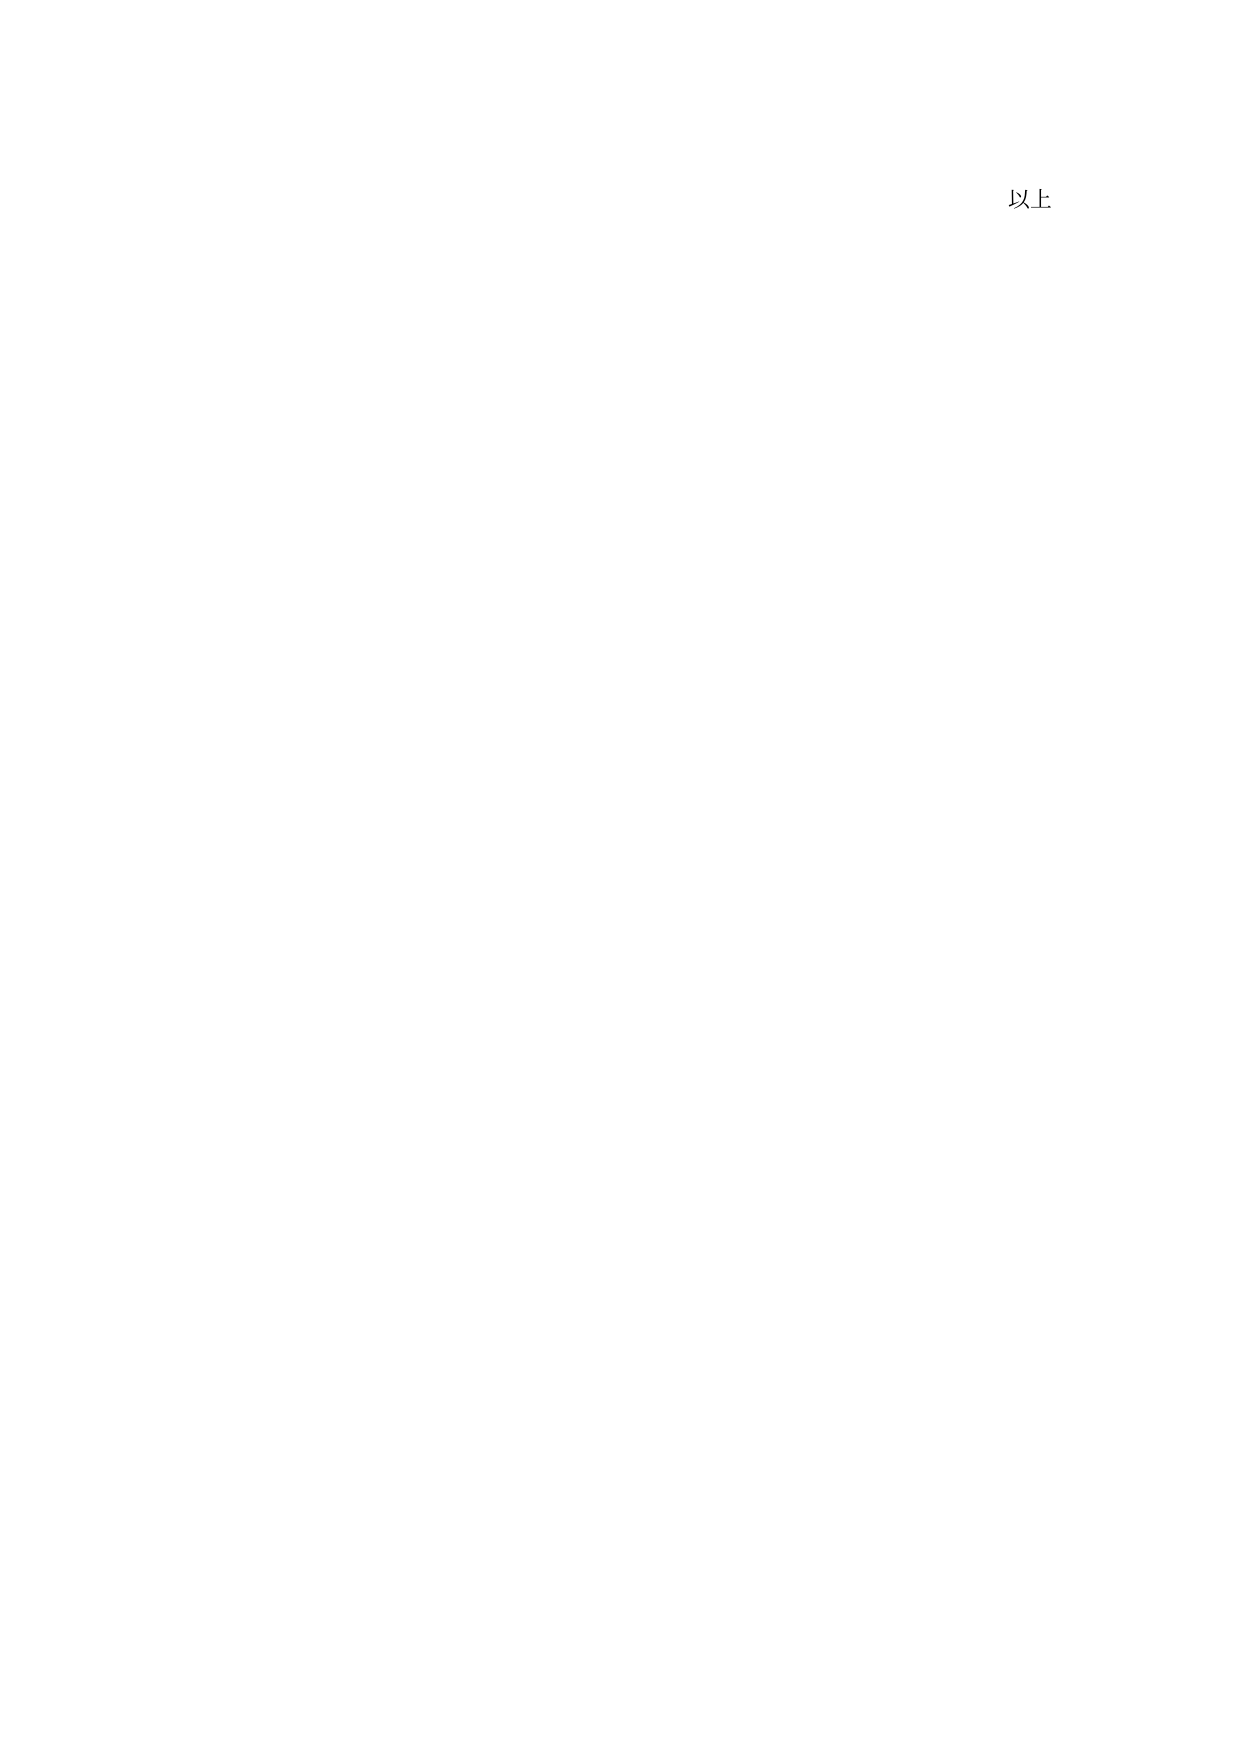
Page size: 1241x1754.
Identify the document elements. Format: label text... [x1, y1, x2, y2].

text 以上 [177, 183, 1063, 214]
